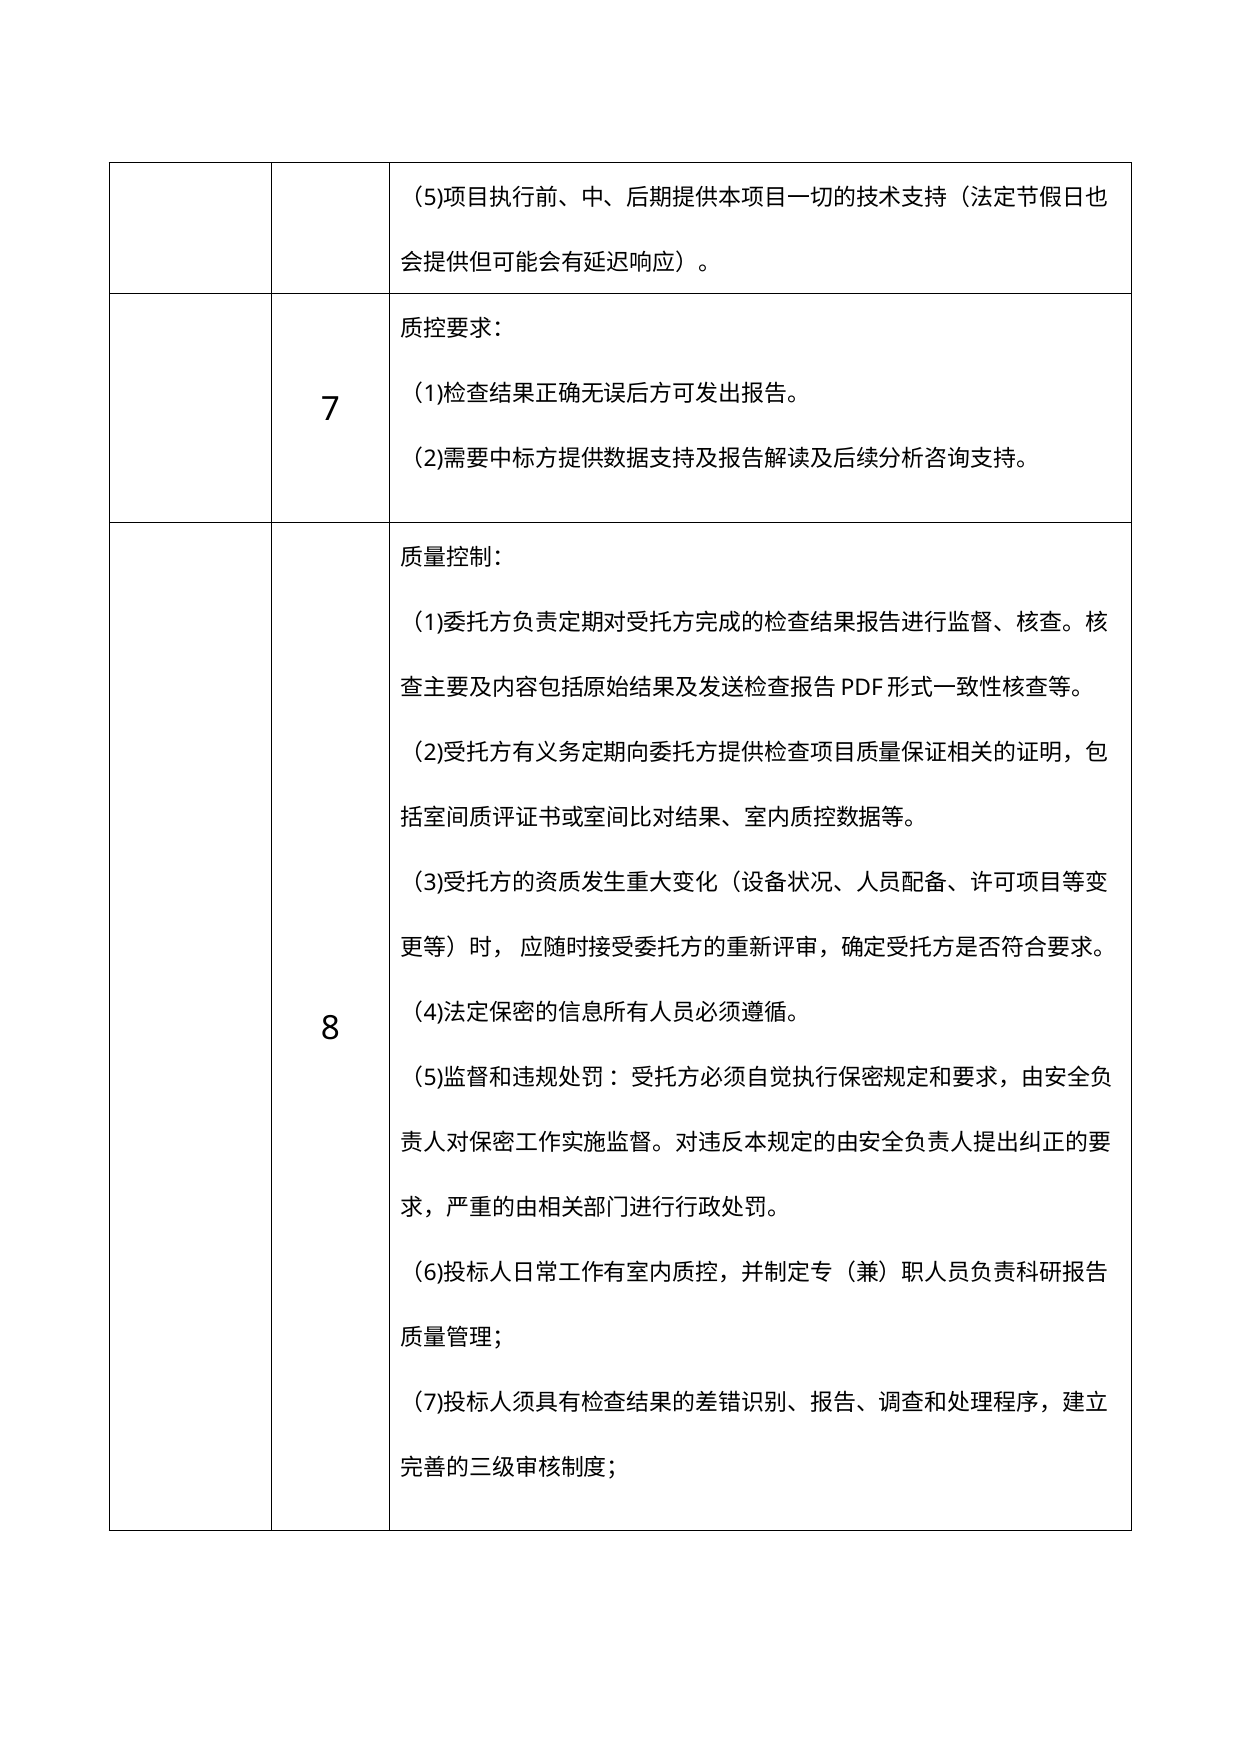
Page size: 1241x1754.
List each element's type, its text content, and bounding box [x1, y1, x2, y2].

table_cell 质量控制： （1)委托方负责定期对受托方完成的检查结果报告进行监督、核查。核查主要及内容包括原始结果及发送检查报告PDF形式一致性核查等。 （2)受托方有义务定期向委托方提供检查项目质量保证相关的证明，包括室间质评证书或室间比对结果、室内质控数据等。 （3)受托方的资质发生重大变化（设备状况、人员配备、许可项目等变更等）时， 应随时接受委托方的重新评审，确定受托方是否符合要求。 （4)法定保密的信息所有人员必须遵循。 （5)监督和违规处罚 ：受托方必须自觉执行保密规定和要求，由安全负责人对保密工作实施监督。对违反本规定的由安全负责人提出纠正的要求，严重的由相关部门进行行政处罚。 （6)投标人日常工作有室内质控，并制定专（兼）职人员负责科研报告质量管理； （7)投标人须具有检查结果的差错识别、报告、调查和处理程序，建立完善的三级审核制度； [390, 523, 1131, 1530]
table_cell 6 [272, 163, 389, 293]
table_cell 质控要求： （1)检查结果正确无误后方可发出报告。 （2)需要中标方提供数据支持及报告解读及后续分析咨询支持。 [390, 294, 1131, 522]
table_cell 7 [272, 294, 389, 522]
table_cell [390, 163, 1131, 293]
table_cell 8 [272, 523, 389, 1530]
table_cell [110, 163, 271, 293]
table_cell [110, 294, 271, 522]
table_cell [110, 523, 271, 1530]
